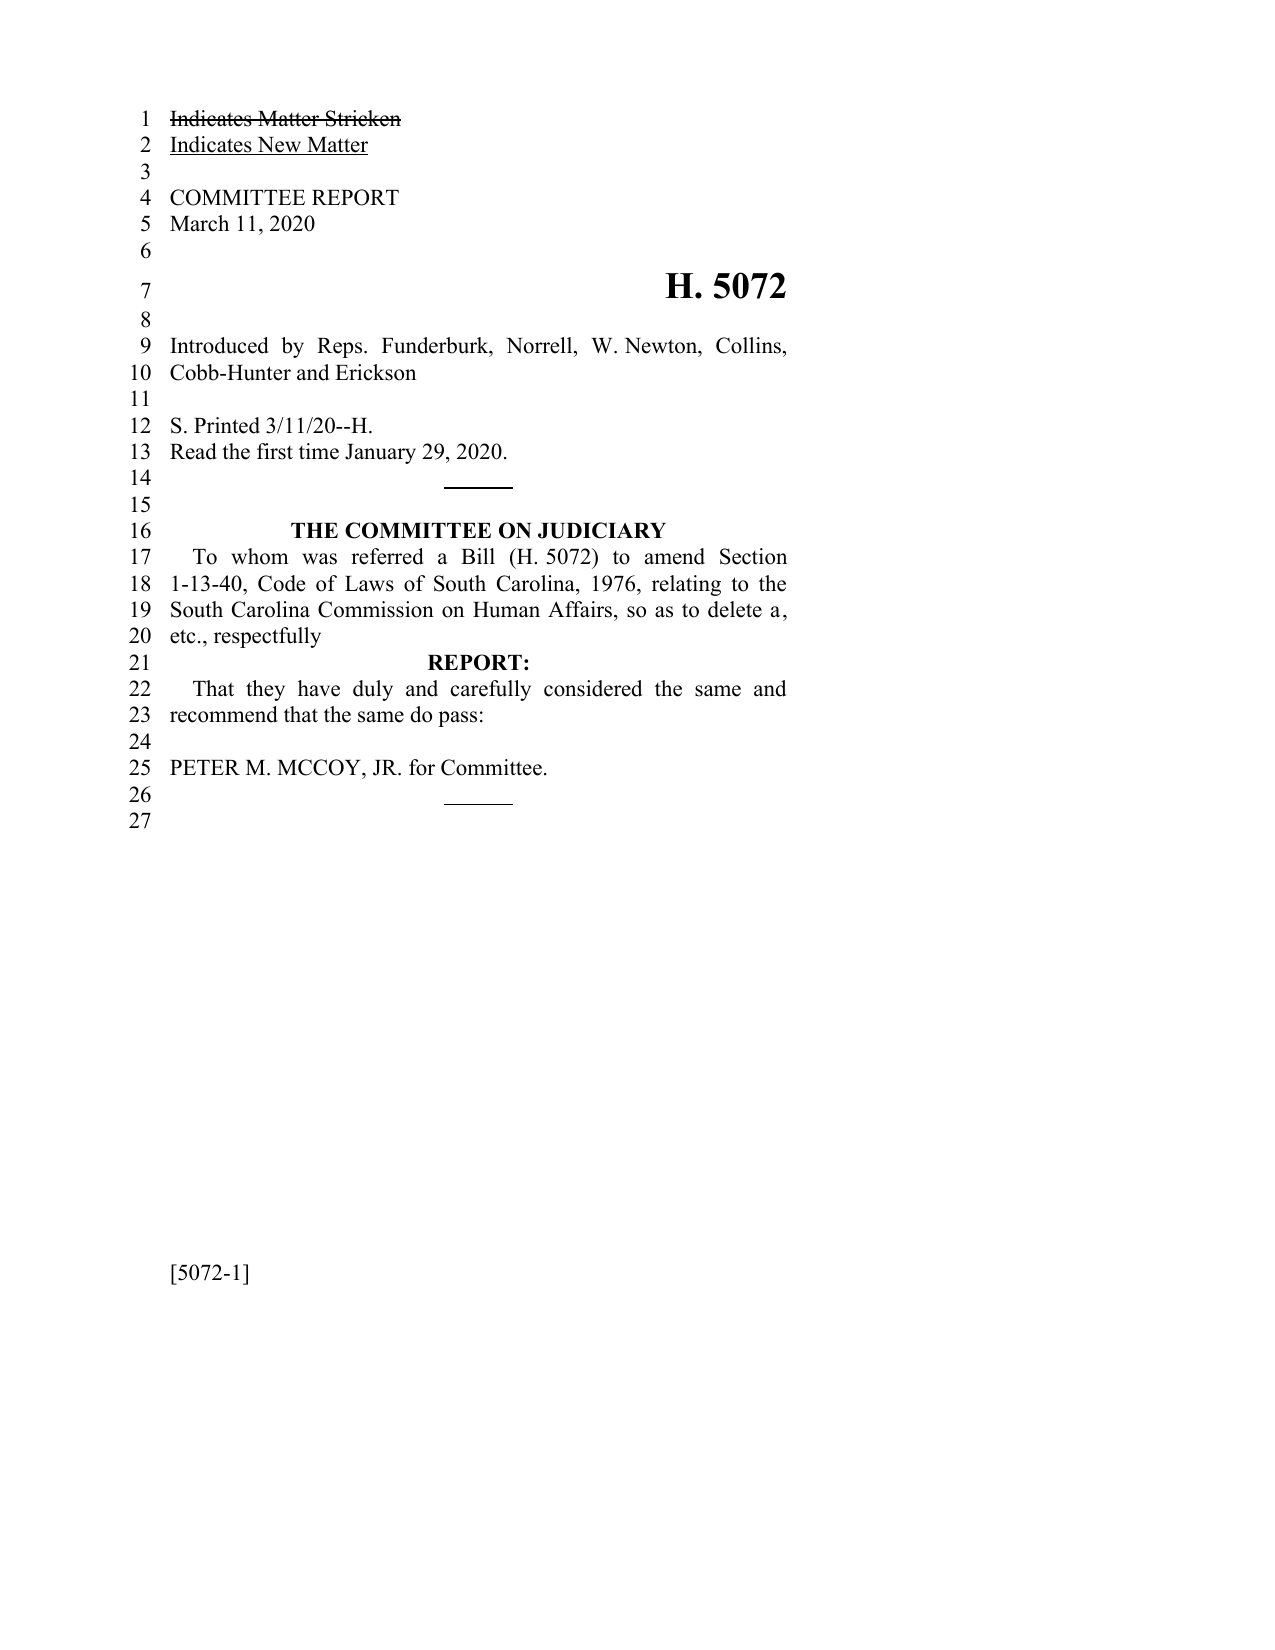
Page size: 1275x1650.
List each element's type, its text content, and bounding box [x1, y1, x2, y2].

text That they have duly and carefully considered the same and recommend that the same do pass: [169, 675, 787, 728]
text PETER M. MCCOY, JR. for Committee. [169, 754, 787, 781]
text COMMITTEE REPORT [169, 184, 787, 210]
text Indicates Matter Stricken [169, 105, 787, 131]
text Read the first time January 29, 2020. [169, 438, 787, 464]
text Indicates New Matter [169, 131, 787, 158]
text REPORT: [169, 649, 787, 675]
text March 11, 2020 [169, 210, 787, 237]
text THE COMMITTEE ON JUDICIARY [169, 517, 787, 543]
text To whom was referred a Bill (H. 5072) to amend Section 1-13-40, Code of Laws of South Carolina, 1976, relating to the South Carolina Commission on Human Affairs, so as to delete a, etc., respectfully [169, 543, 787, 649]
text S. Printed 3/11/20--H. [169, 412, 787, 438]
text H. 5072 [169, 263, 787, 306]
text Introduced by Reps. Funderburk, Norrell, W. Newton, Collins, Cobb-Hunter and Erickson [169, 333, 787, 385]
